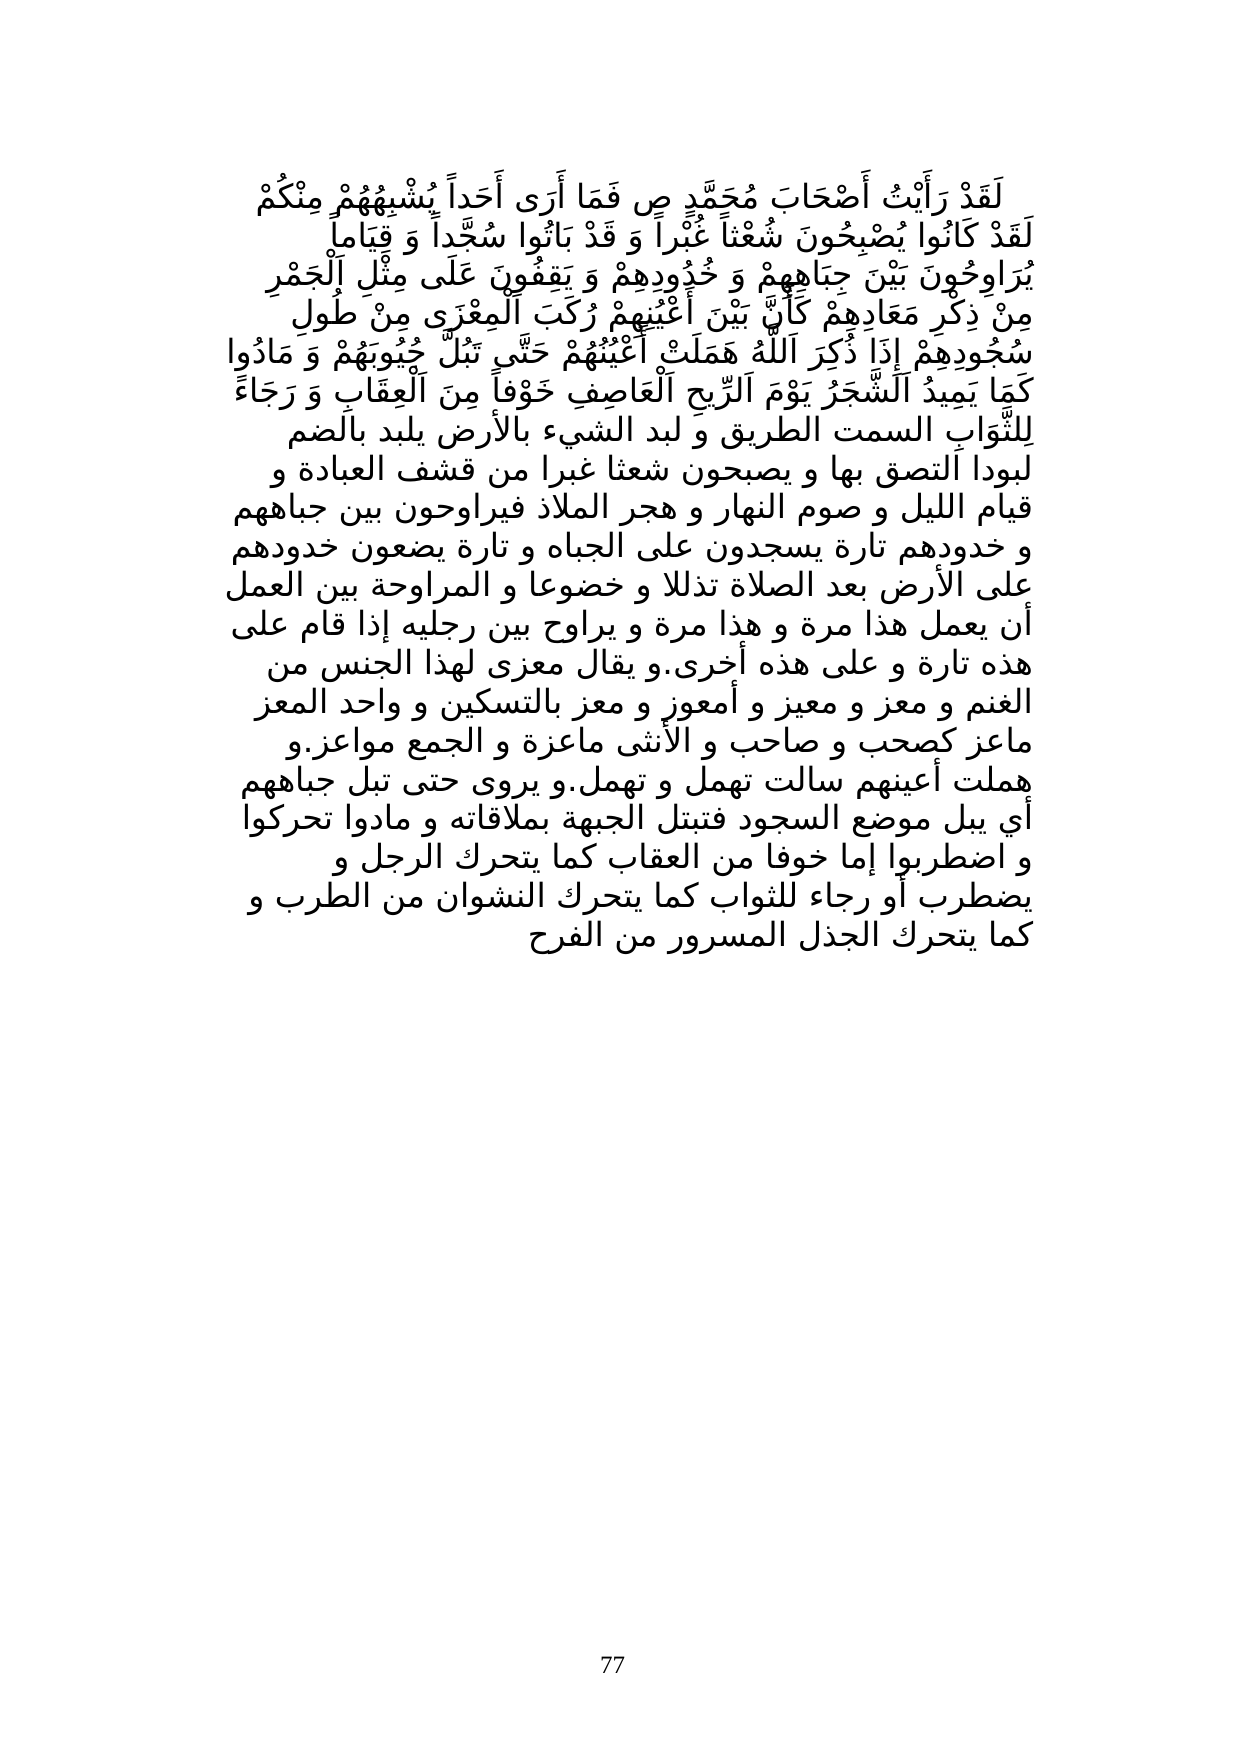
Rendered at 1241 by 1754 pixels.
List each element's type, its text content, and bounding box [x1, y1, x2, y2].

text لَقَدْ رَأَيْتُ أَصْحَابَ مُحَمَّدٍ ص فَمَا أَرَى أَحَداً يُشْبِهُهُمْ مِنْكُمْ لَقَدْ كَانُوا يُصْبِحُونَ شُعْثاً غُبْراً وَ قَدْ بَاتُوا سُجَّداً وَ قِيَاماً يُرَاوِحُونَ بَيْنَ جِبَاهِهِمْ وَ خُدُودِهِمْ وَ يَقِفُونَ عَلَى مِثْلِ اَلْجَمْرِ مِنْ ذِكْرِ مَعَادِهِمْ كَأَنَّ بَيْنَ أَعْيُنِهِمْ رُكَبَ اَلْمِعْزَى مِنْ طُولِ سُجُودِهِمْ إِذَا ذُكِرَ اَللَّهُ هَمَلَتْ أَعْيُنُهُمْ حَتَّى تَبُلَّ جُيُوبَهُمْ وَ مَادُوا كَمَا يَمِيدُ اَلشَّجَرُ يَوْمَ اَلرِّيحِ اَلْعَاصِفِ خَوْفاً مِنَ اَلْعِقَابِ وَ رَجَاءً لِلثَّوَابِ السمت الطريق و لبد الشي‏ء بالأرض يلبد بالضم لبودا التصق بها و يصبحون شعثا غبرا من قشف العبادة و قيام الليل و صوم النهار و هجر الملاذ فيراوحون بين جباههم و خدودهم تارة يسجدون على الجباه و تارة يضعون خدودهم على الأرض بعد الصلاة تذللا و خضوعا و المراوحة بين العمل أن يعمل هذا مرة و هذا مرة و يراوح بين رجليه إذا قام على هذه تارة و على هذه أخرى.و يقال معزى لهذا الجنس من الغنم و معز و معيز و أمعوز و معز بالتسكين و واحد المعز ماعز كصحب و صاحب و الأنثى ماعزة و الجمع مواعز.و هملت أعينهم سالت تهمل و تهمل.و يروى حتى تبل جباههم أي يبل موضع السجود فتبتل الجبهة بملاقاته و مادوا تحركوا و اضطربوا إما خوفا من العقاب كما يتحرك الرجل و يضطرب أو رجاء للثواب كما يتحرك النشوان من الطرب و كما يتحرك الجذل المسرور من الفرح [222, 177, 1033, 954]
